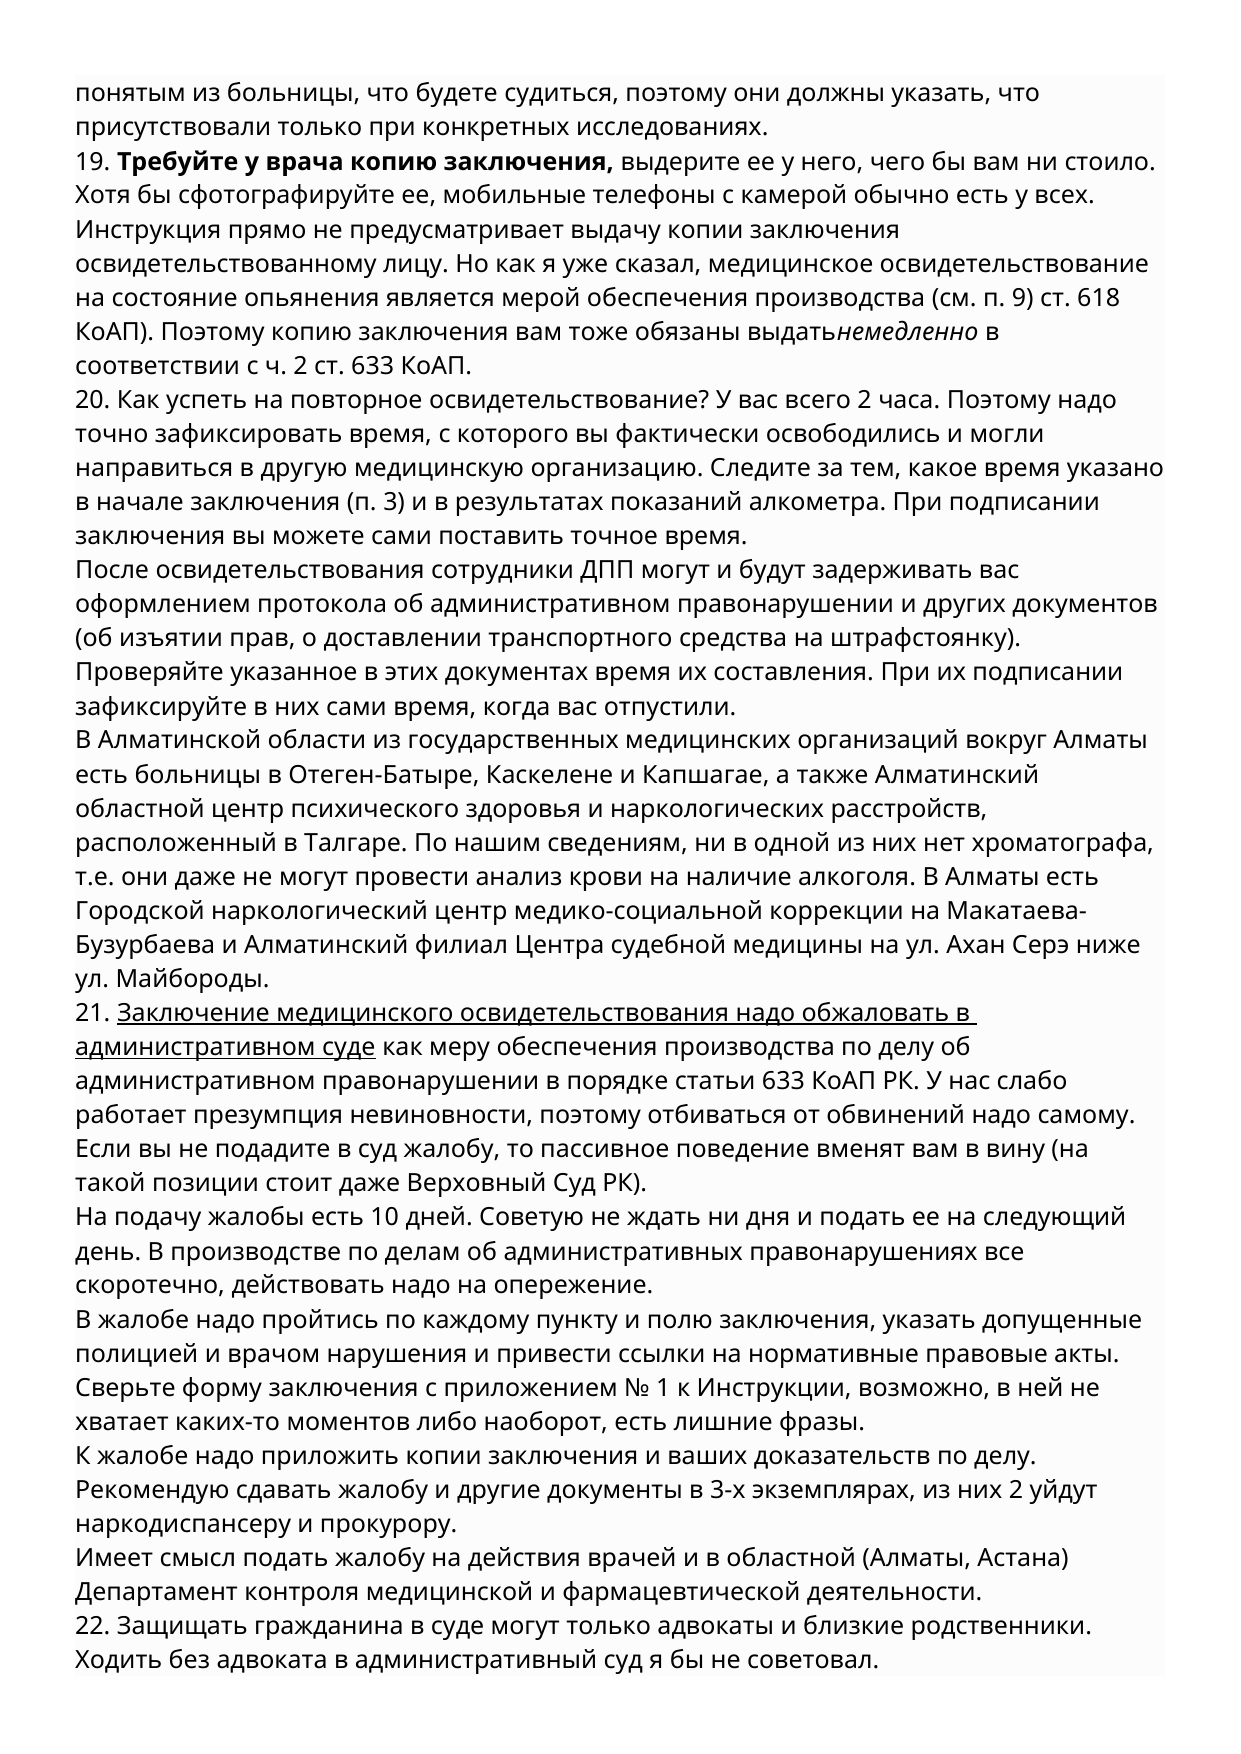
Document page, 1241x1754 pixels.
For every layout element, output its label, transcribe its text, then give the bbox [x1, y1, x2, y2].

text В Алматинской области из государственных медицинских организаций вокруг Алматы есть больницы в Отеген-Батыре, Каскелене и Капшагае, а также Алматинский областной центр психического здоровья и наркологических расстройств, расположенный в Талгаре. По нашим сведениям, ни в одной из них нет хроматографа, т.е. они даже не могут провести анализ крови на наличие алкоголя. В Алматы есть Городской наркологический центр медико-социальной коррекции на Макатаева-Бузурбаева и Алматинский филиал Центра судебной медицины на ул. Ахан Серэ ниже ул. Майбороды. [75, 722, 1165, 995]
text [75, 75, 1165, 143]
text 22. Защищать гражданина в суде могут только адвокаты и близкие родственники. Ходить без адвоката в административный суд я бы не советовал. [75, 1608, 1165, 1676]
text В жалобе надо пройтись по каждому пункту и полю заключения, указать допущенные полицией и врачом нарушения и привести ссылки на нормативные правовые акты. Сверьте форму заключения с приложением № 1 к Инструкции, возможно, в ней не хватает каких-то моментов либо наоборот, есть лишние фразы. [75, 1301, 1165, 1437]
text Инструкция прямо не предусматривает выдачу копии заключения освидетельствованному лицу. Но как я уже сказал, медицинское освидетельствование на состояние опьянения является мерой обеспечения производства (см. п. 9) ст. 618 КоАП). Поэтому копию заключения вам тоже обязаны выдатьнемедленно в соответствии с ч. 2 ст. 633 КоАП. [75, 211, 1165, 382]
text 21. Заключение медицинского освидетельствования надо обжаловать в административном суде как меру обеспечения производства по делу об административном правонарушении в порядке статьи 633 КоАП РК. У нас слабо работает презумпция невиновности, поэтому отбиваться от обвинений надо самому. Если вы не подадите в суд жалобу, то пассивное поведение вменят вам в вину (на такой позиции стоит даже Верховный Суд РК). [75, 995, 1165, 1199]
text 20. Как успеть на повторное освидетельствование? У вас всего 2 часа. Поэтому надо точно зафиксировать время, с которого вы фактически освободились и могли направиться в другую медицинскую организацию. Следите за тем, какое время указано в начале заключения (п. 3) и в результатах показаний алкометра. При подписании заключения вы можете сами поставить точное время. [75, 382, 1165, 552]
text На подачу жалобы есть 10 дней. Советую не ждать ни дня и подать ее на следующий день. В производстве по делам об административных правонарушениях все скоротечно, действовать надо на опережение. [75, 1199, 1165, 1301]
text После освидетельствования сотрудники ДПП могут и будут задерживать вас оформлением протокола об административном правонарушении и других документов (об изъятии прав, о доставлении транспортного средства на штрафстоянку). Проверяйте указанное в этих документах время их составления. При их подписании зафиксируйте в них сами время, когда вас отпустили. [75, 552, 1165, 722]
text 19. Требуйте у врача копию заключения, выдерите ее у него, чего бы вам ни стоило. Хотя бы сфотографируйте ее, мобильные телефоны с камерой обычно есть у всех. [75, 143, 1165, 211]
text К жалобе надо приложить копии заключения и ваших доказательств по делу. Рекомендую сдавать жалобу и другие документы в 3-х экземплярах, из них 2 уйдут наркодиспансеру и прокурору. [75, 1437, 1165, 1540]
text Имеет смысл подать жалобу на действия врачей и в областной (Алматы, Астана) Департамент контроля медицинской и фармацевтической деятельности. [75, 1540, 1165, 1608]
